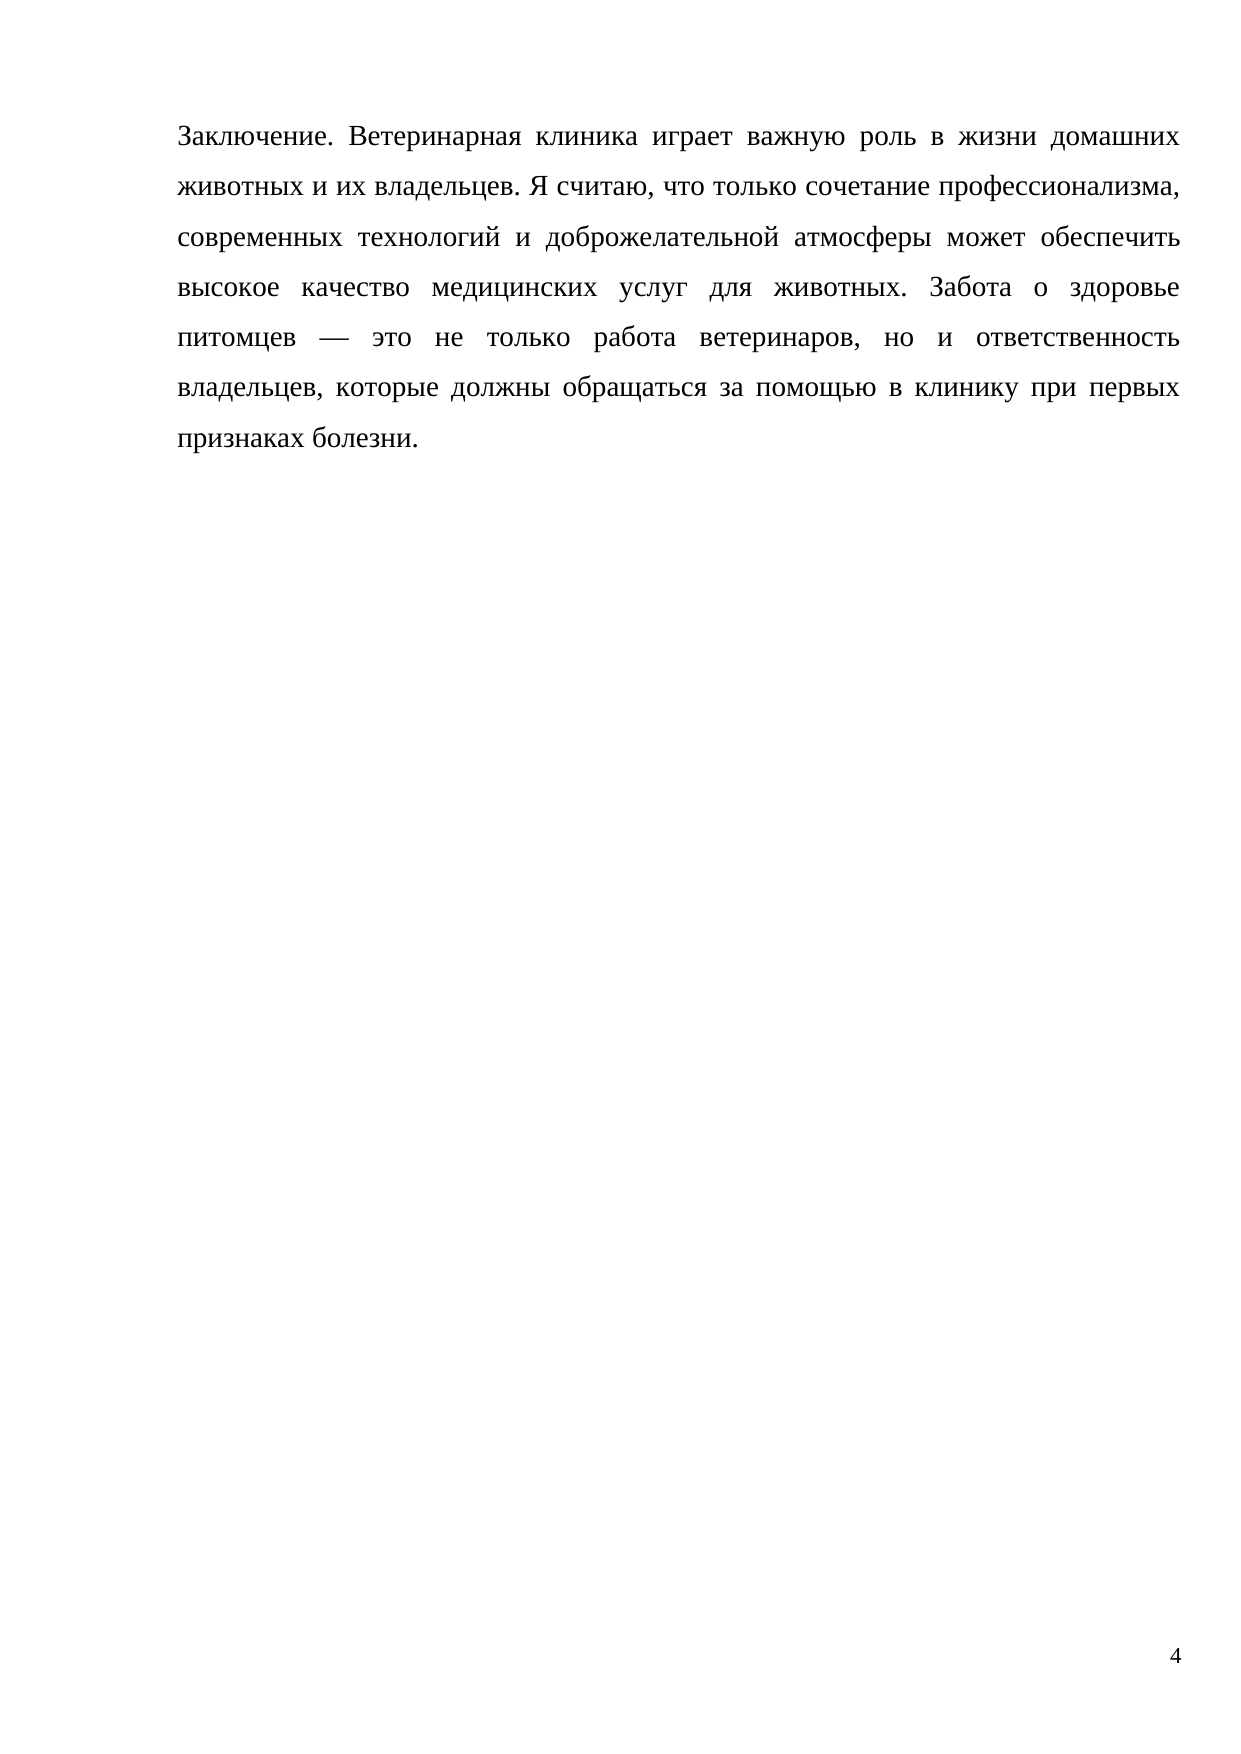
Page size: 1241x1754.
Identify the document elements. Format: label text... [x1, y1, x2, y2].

text Заключение. Ветеринарная клиника играет важную роль в жизни домашних животных и их владельцев. Я считаю, что только сочетание профессионализма, современных технологий и доброжелательной атмосферы может обеспечить высокое качество медицинских услуг для животных. Забота о здоровье питомцев — это не только работа ветеринаров, но и ответственность владельцев, которые должны обращаться за помощью в клинику при первых признаках болезни. [177, 118, 1181, 453]
